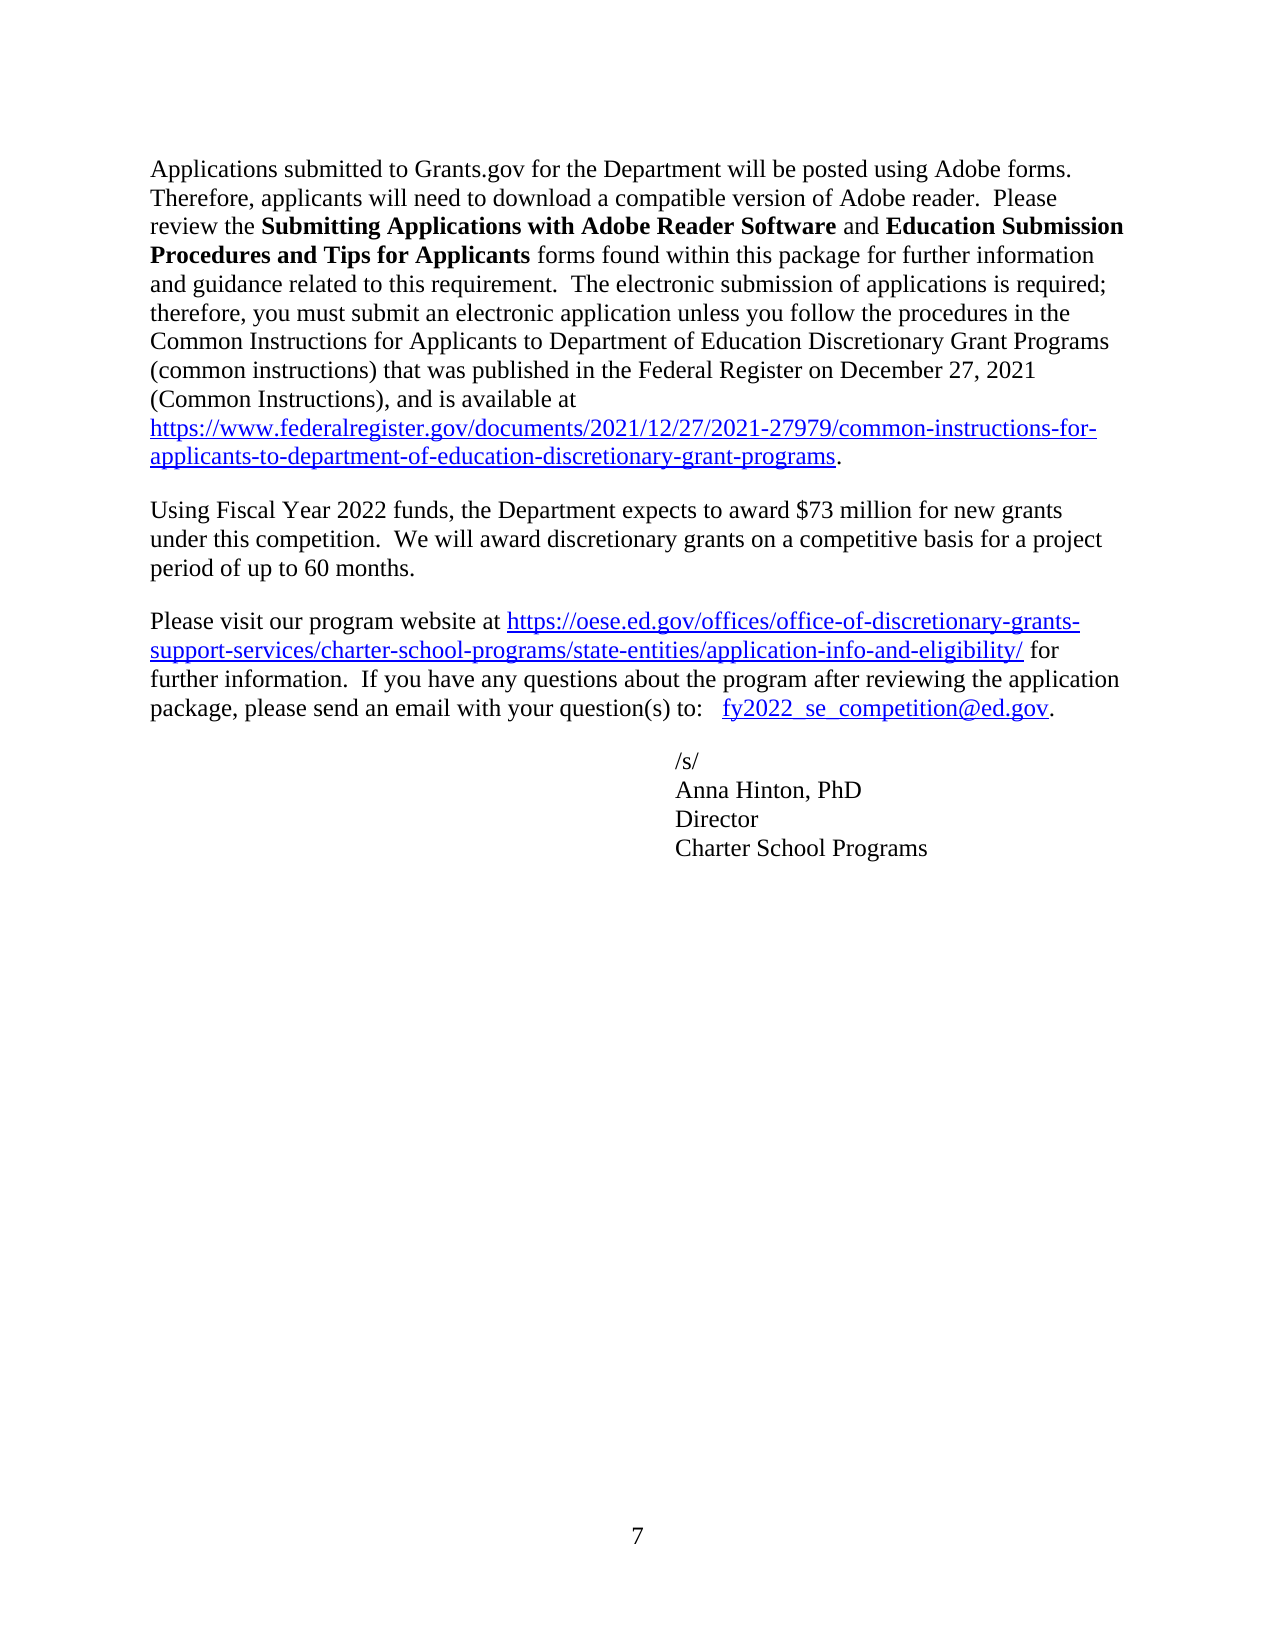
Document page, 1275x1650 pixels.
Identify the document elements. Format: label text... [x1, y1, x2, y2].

text Applications submitted to Grants.gov for the Department will be posted using Adobe forms. Therefore, applicants will need to download a compatible version of Adobe reader. Please review the Submitting Applications with Adobe Reader Software and Education Submission Procedures and Tips for Applicants forms found within this package for further information and guidance related to this requirement. The electronic submission of applications is required; therefore, you must submit an electronic application unless you follow the procedures in the Common Instructions for Applicants to Department of Education Discretionary Grant Programs (common instructions) that was published in the Federal Register on December 27, 2021 (Common Instructions), and is available at https://www.federalregister.gov/documents/2021/12/27/2021-27979/common-instructions-for-applicants-to-department-of-education-discretionary-grant-programs. [150, 154, 1125, 470]
text Using Fiscal Year 2022 funds, the Department expects to award $73 million for new grants under this competition. We will award discretionary grants on a competitive basis for a project period of up to 60 months. [150, 495, 1125, 581]
text Charter School Programs [600, 833, 1125, 861]
text Please visit our program website at https://oese.ed.gov/offices/office-of-discretionary-grants-support-services/charter-school-programs/state-entities/application-info-and-eligibility/ for further information. If you have any questions about the program after reviewing the application package, please send an email with your question(s) to: fy2022_se_competition@ed.gov. [150, 606, 1125, 721]
text /s/ [150, 746, 1125, 775]
text Anna Hinton, PhD [600, 775, 1125, 804]
text Director [600, 804, 1125, 833]
